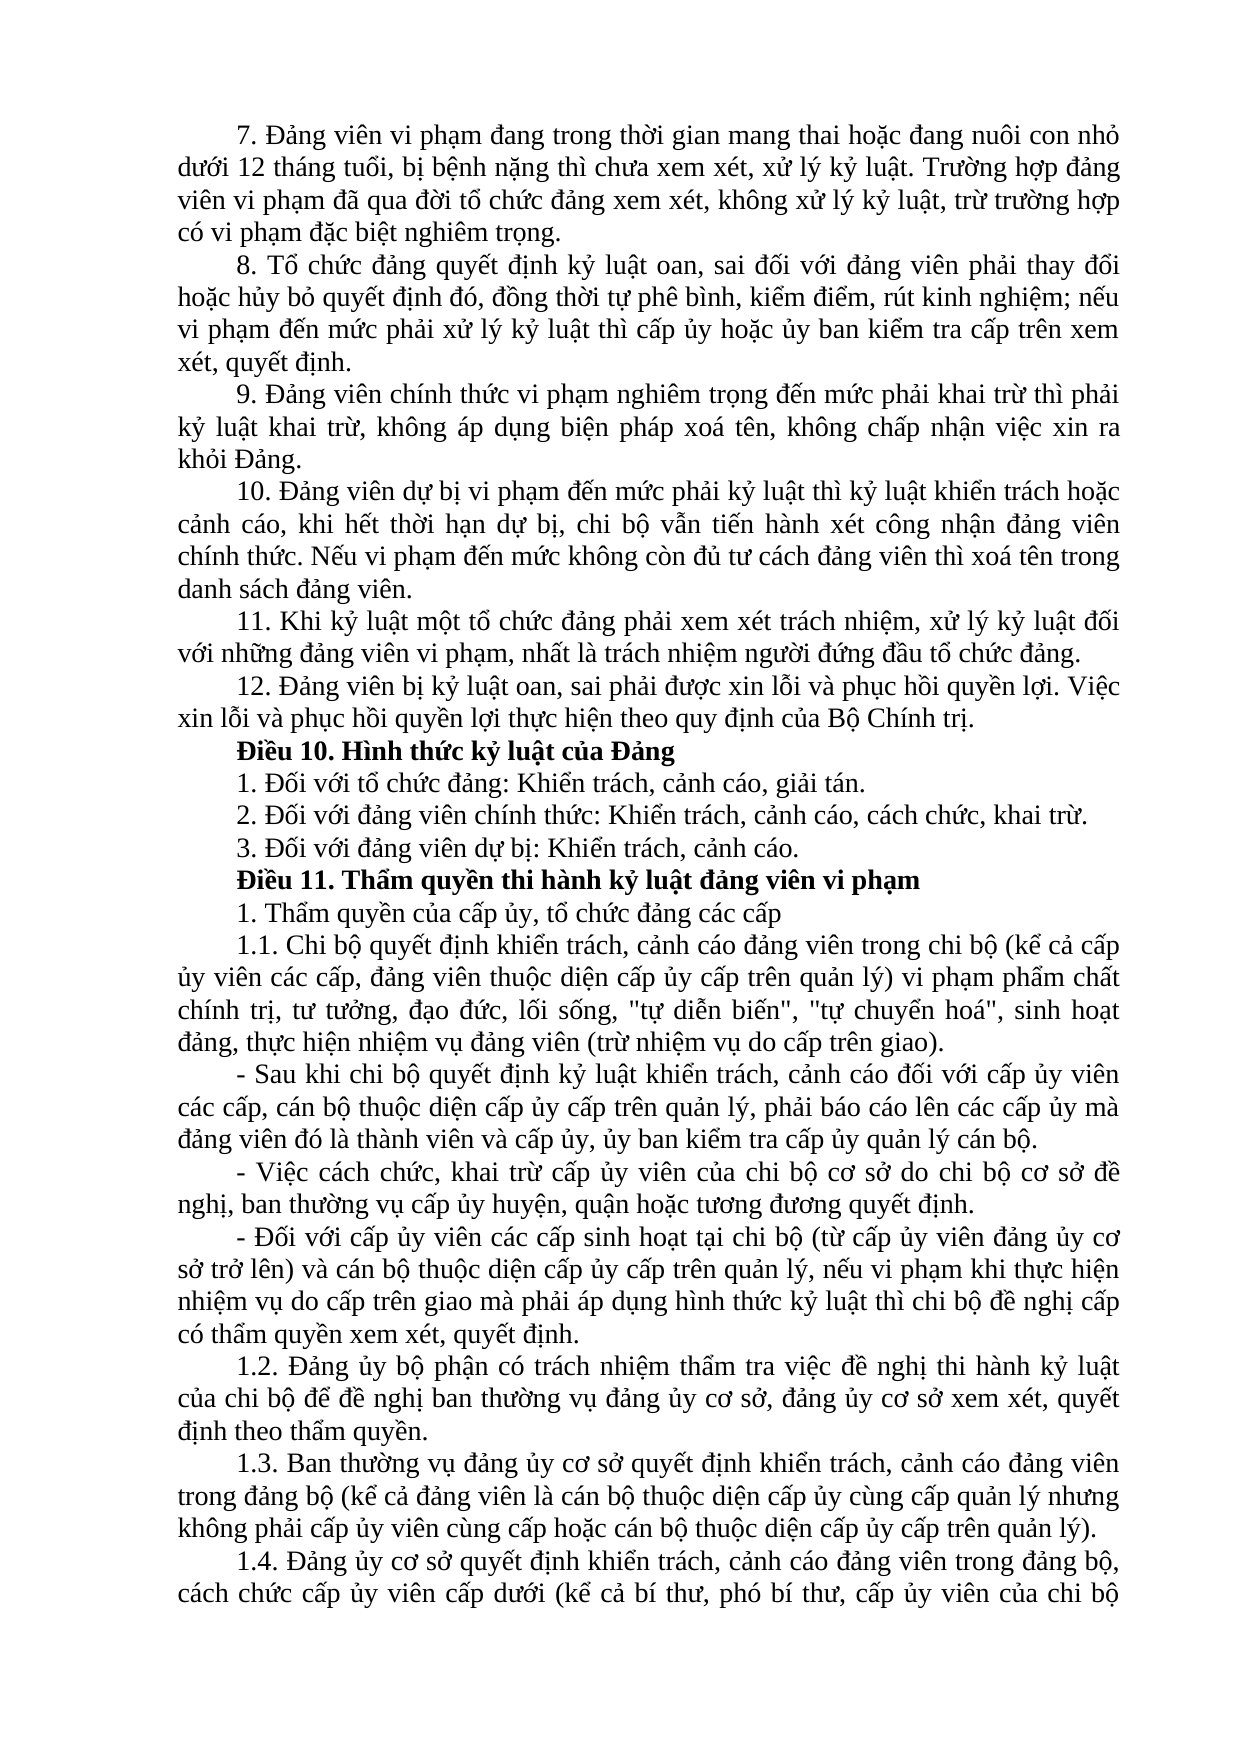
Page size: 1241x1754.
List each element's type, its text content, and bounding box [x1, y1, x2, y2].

text - Việc cách chức, khai trừ cấp ủy viên của chi bộ cơ sở do chi bộ cơ sở đề nghị, ban thường vụ cấp ủy huyện, quận hoặc tương đương quyết định. [177, 1155, 1122, 1219]
text 8. Tổ chức đảng quyết định kỷ luật oan, sai đối với đảng viên phải thay đổi hoặc hủy bỏ quyết định đó, đồng thời tự phê bình, kiểm điểm, rút kinh nghiệm; nếu vi phạm đến mức phải xử lý kỷ luật thì cấp ủy hoặc ủy ban kiểm tra cấp trên xem xét, quyết định. [177, 248, 1122, 377]
text 1.2. Đảng ủy bộ phận có trách nhiệm thẩm tra việc đề nghị thi hành kỷ luật của chi bộ để đề nghị ban thường vụ đảng ủy cơ sở, đảng ủy cơ sở xem xét, quyết định theo thẩm quyền. [177, 1349, 1122, 1446]
text 3. Đối với đảng viên dự bị: Khiển trách, cảnh cáo. [177, 831, 1122, 863]
text 10. Đảng viên dự bị vi phạm đến mức phải kỷ luật thì kỷ luật khiển trách hoặc cảnh cáo, khi hết thời hạn dự bị, chi bộ vẫn tiến hành xét công nhận đảng viên chính thức. Nếu vi phạm đến mức không còn đủ tư cách đảng viên thì xoá tên trong danh sách đảng viên. [177, 474, 1122, 604]
text 7. Đảng viên vi phạm đang trong thời gian mang thai hoặc đang nuôi con nhỏ dưới 12 tháng tuổi, bị bệnh nặng thì chưa xem xét, xử lý kỷ luật. Trường hợp đảng viên vi phạm đã qua đời tổ chức đảng xem xét, không xử lý kỷ luật, trừ trường hợp có vi phạm đặc biệt nghiêm trọng. [177, 118, 1122, 248]
text Điều 11. Thẩm quyền thi hành kỷ luật đảng viên vi phạm [177, 863, 1122, 896]
text - Đối với cấp ủy viên các cấp sinh hoạt tại chi bộ (từ cấp ủy viên đảng ủy cơ sở trở lên) và cán bộ thuộc diện cấp ủy cấp trên quản lý, nếu vi phạm khi thực hiện nhiệm vụ do cấp trên giao mà phải áp dụng hình thức kỷ luật thì chi bộ đề nghị cấp có thẩm quyền xem xét, quyết định. [177, 1219, 1122, 1349]
text 2. Đối với đảng viên chính thức: Khiển trách, cảnh cáo, cách chức, khai trừ. [177, 798, 1122, 831]
text - Sau khi chi bộ quyết định kỷ luật khiển trách, cảnh cáo đối với cấp ủy viên các cấp, cán bộ thuộc diện cấp ủy cấp trên quản lý, phải báo cáo lên các cấp ủy mà đảng viên đó là thành viên và cấp ủy, ủy ban kiểm tra cấp ủy quản lý cán bộ. [177, 1058, 1122, 1155]
text 1. Đối với tổ chức đảng: Khiển trách, cảnh cáo, giải tán. [177, 766, 1122, 798]
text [177, 1543, 1122, 1608]
text Điều 10. Hình thức kỷ luật của Đảng [177, 734, 1122, 766]
text 9. Đảng viên chính thức vi phạm nghiêm trọng đến mức phải khai trừ thì phải kỷ luật khai trừ, không áp dụng biện pháp xoá tên, không chấp nhận việc xin ra khỏi Đảng. [177, 377, 1122, 474]
text 1.1. Chi bộ quyết định khiển trách, cảnh cáo đảng viên trong chi bộ (kể cả cấp ủy viên các cấp, đảng viên thuộc diện cấp ủy cấp trên quản lý) vi phạm phẩm chất chính trị, tư tưởng, đạo đức, lối sống, "tự diễn biến", "tự chuyển hoá", sinh hoạt đảng, thực hiện nhiệm vụ đảng viên (trừ nhiệm vụ do cấp trên giao). [177, 928, 1122, 1058]
text 11. Khi kỷ luật một tổ chức đảng phải xem xét trách nhiệm, xử lý kỷ luật đối với những đảng viên vi phạm, nhất là trách nhiệm người đứng đầu tổ chức đảng. [177, 604, 1122, 669]
text 1. Thẩm quyền của cấp ủy, tổ chức đảng các cấp [177, 896, 1122, 928]
text 1.3. Ban thường vụ đảng ủy cơ sở quyết định khiển trách, cảnh cáo đảng viên trong đảng bộ (kể cả đảng viên là cán bộ thuộc diện cấp ủy cùng cấp quản lý nhưng không phải cấp ủy viên cùng cấp hoặc cán bộ thuộc diện cấp ủy cấp trên quản lý). [177, 1446, 1122, 1543]
text 12. Đảng viên bị kỷ luật oan, sai phải được xin lỗi và phục hồi quyền lợi. Việc xin lỗi và phục hồi quyền lợi thực hiện theo quy định của Bộ Chính trị. [177, 669, 1122, 734]
